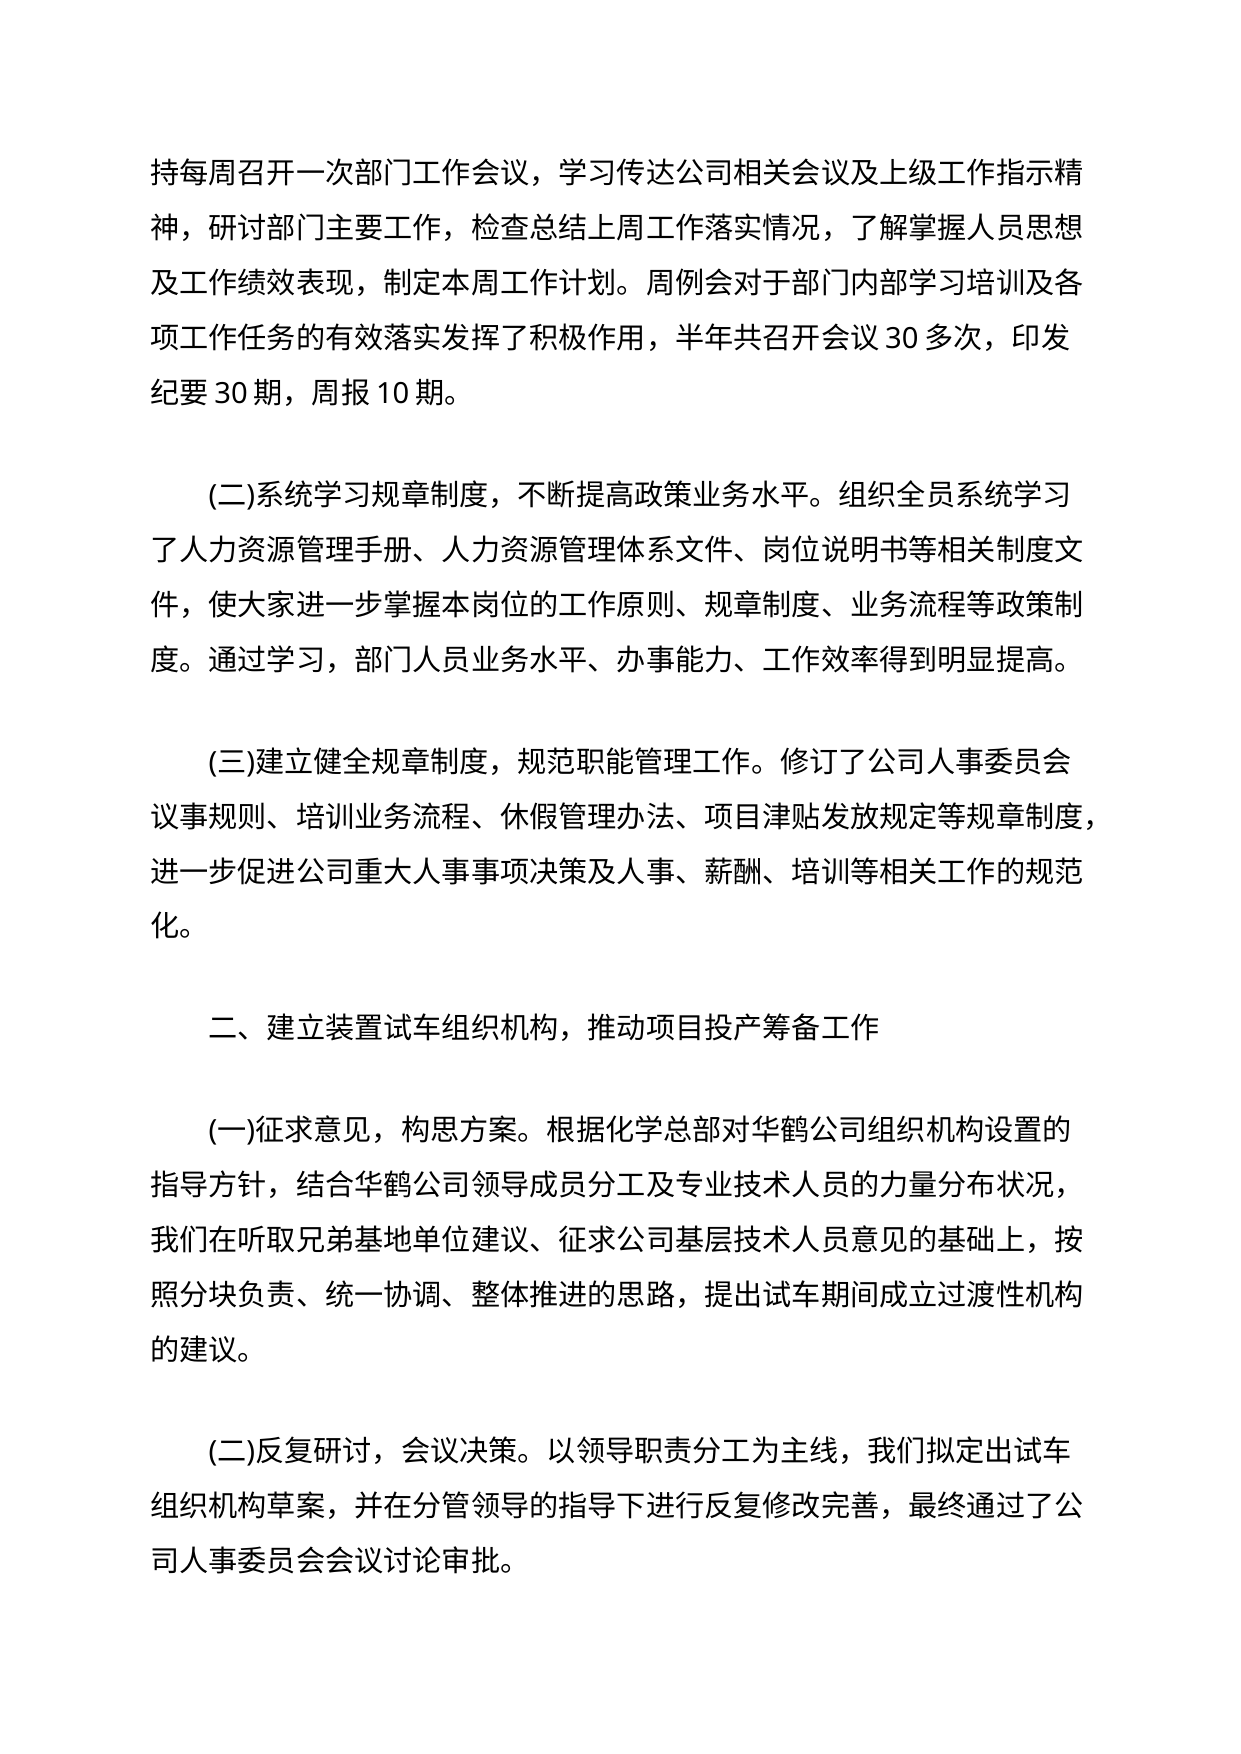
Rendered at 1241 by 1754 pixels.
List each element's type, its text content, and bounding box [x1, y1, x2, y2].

text (二)反复研讨，会议决策。以领导职责分工为主线，我们拟定出试车组织机构草案，并在分管领导的指导下进行反复修改完善，最终通过了公司人事委员会会议讨论审批。 [150, 1428, 1090, 1580]
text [150, 150, 1090, 412]
text (二)系统学习规章制度，不断提高政策业务水平。组织全员系统学习了人力资源管理手册、人力资源管理体系文件、岗位说明书等相关制度文件，使大家进一步掌握本岗位的工作原则、规章制度、业务流程等政策制度。通过学习，部门人员业务水平、办事能力、工作效率得到明显提高。 [150, 472, 1090, 679]
text (三)建立健全规章制度，规范职能管理工作。修订了公司人事委员会议事规则、培训业务流程、休假管理办法、项目津贴发放规定等规章制度，进一步促进公司重大人事事项决策及人事、薪酬、培训等相关工作的规范化。 [150, 738, 1090, 945]
text 二、建立装置试车组织机构，推动项目投产筹备工作 [150, 1005, 1090, 1047]
text (一)征求意见，构思方案。根据化学总部对华鹤公司组织机构设置的指导方针，结合华鹤公司领导成员分工及专业技术人员的力量分布状况，我们在听取兄弟基地单位建议、征求公司基层技术人员意见的基础上，按照分块负责、统一协调、整体推进的思路，提出试车期间成立过渡性机构的建议。 [150, 1107, 1090, 1368]
